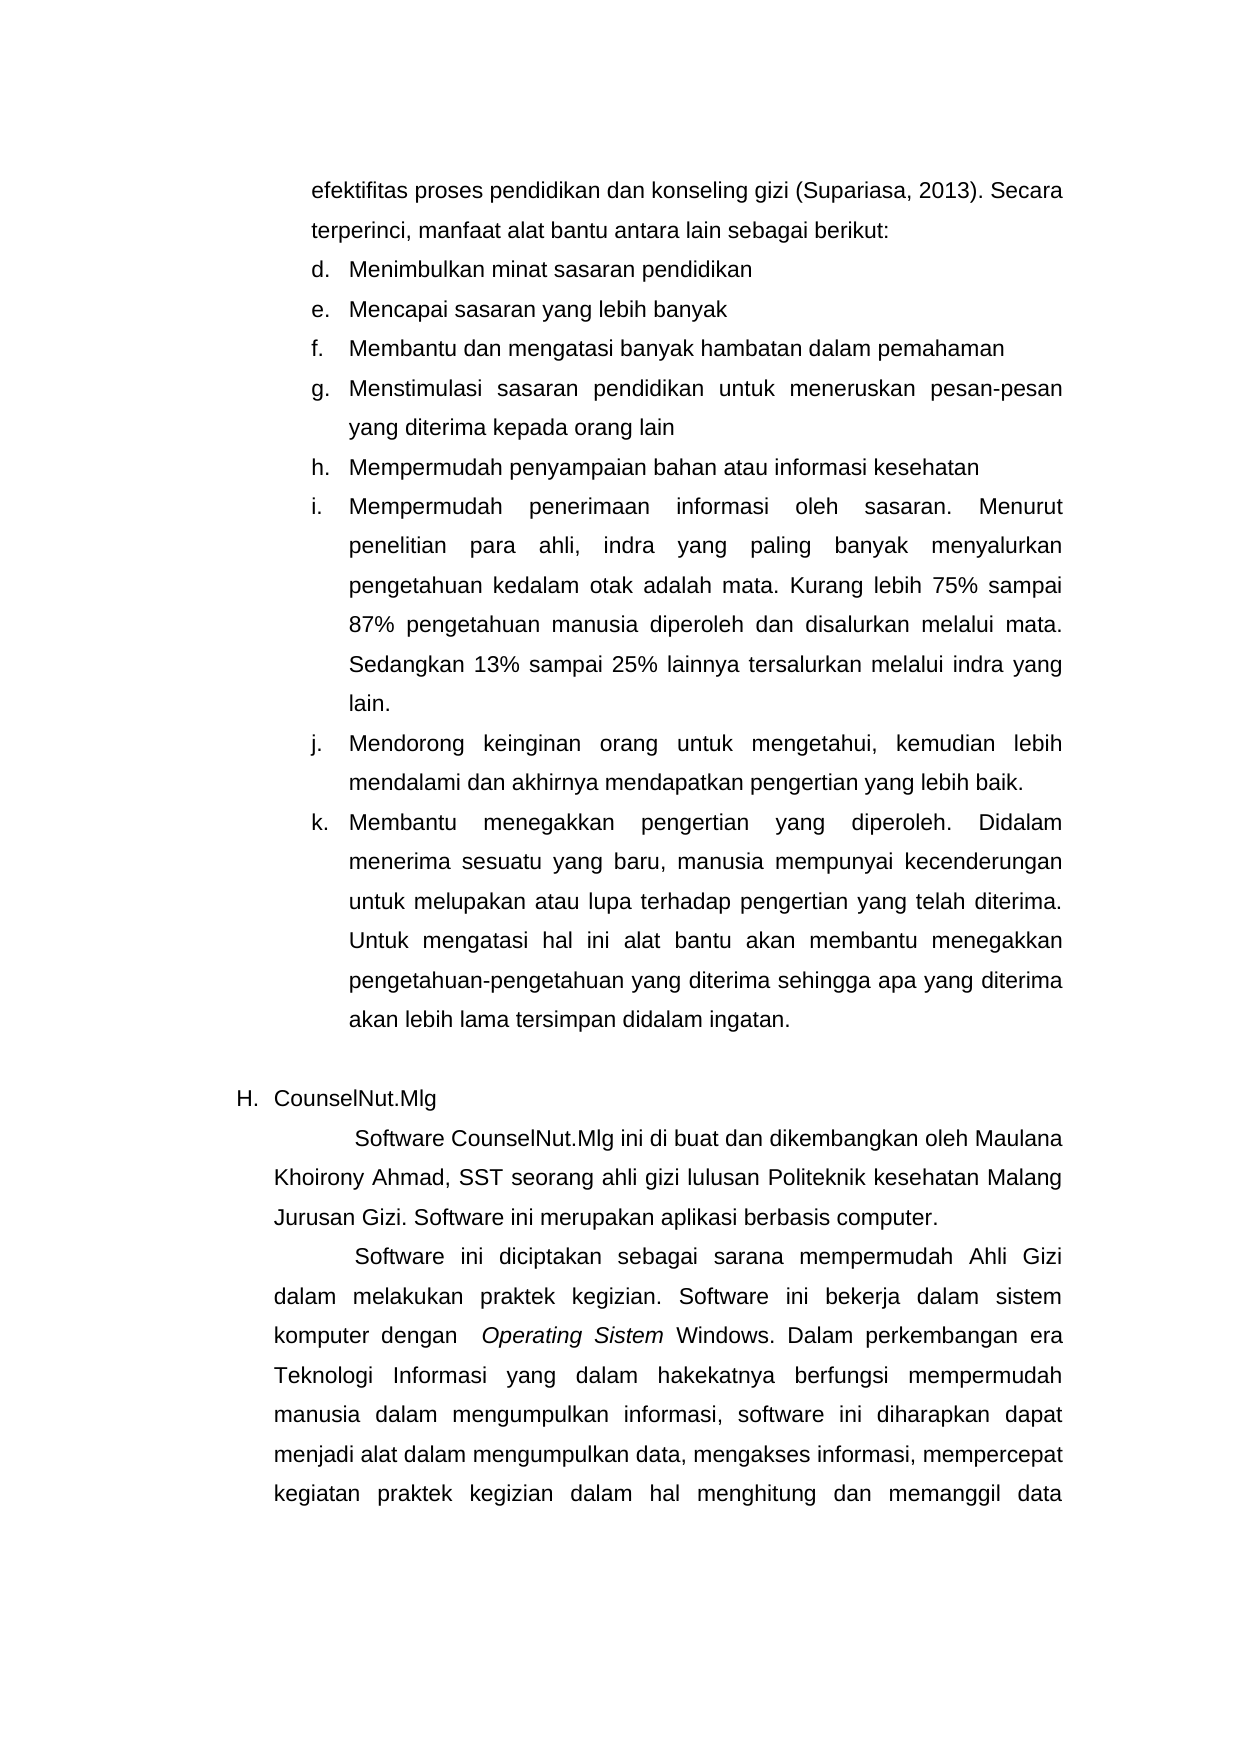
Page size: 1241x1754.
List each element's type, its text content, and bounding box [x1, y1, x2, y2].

list Mempermudah penerimaan informasi oleh sasaran. Menurut penelitian para ahli, indra yang paling banyak menyalurkan pengetahuan kedalam otak adalah mata. Kurang lebih 75% sampai 87% pengetahuan manusia diperoleh dan disalurkan melalui mata. Sedangkan 13% sampai 25% lainnya tersalurkan melalui indra yang lain. [311, 493, 1063, 717]
list Software CounselNut.Mlg ini di buat dan dikembangkan oleh Maulana Khoirony Ahmad, SST seorang ahli gizi lulusan Politeknik kesehatan Malang Jurusan Gizi. Software ini merupakan aplikasi berbasis computer. [274, 1125, 1063, 1230]
list Menstimulasi sasaran pendidikan untuk meneruskan pesan-pesan yang diterima kepada orang lain [311, 374, 1063, 440]
list Mendorong keinginan orang untuk mengetahui, kemudian lebih mendalami dan akhirnya mendapatkan pengertian yang lebih baik. [311, 730, 1063, 796]
list Membantu menegakkan pengertian yang diperoleh. Didalam menerima sesuatu yang baru, manusia mempunyai kecenderungan untuk melupakan atau lupa terhadap pengertian yang telah diterima. Untuk mengatasi hal ini alat bantu akan membantu menegakkan pengetahuan-pengetahuan yang diterima sehingga apa yang diterima akan lebih lama tersimpan didalam ingatan. [311, 809, 1063, 1033]
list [274, 1243, 1063, 1506]
list Membantu dan mengatasi banyak hambatan dalam pemahaman [311, 335, 1063, 361]
list Mempermudah penyampaian bahan atau informasi kesehatan [311, 453, 1063, 480]
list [311, 177, 1063, 243]
list CounselNut.Mlg [236, 1085, 1063, 1112]
list Mencapai sasaran yang lebih banyak [311, 296, 1063, 322]
list Menimbulkan minat sasaran pendidikan [311, 256, 1063, 282]
